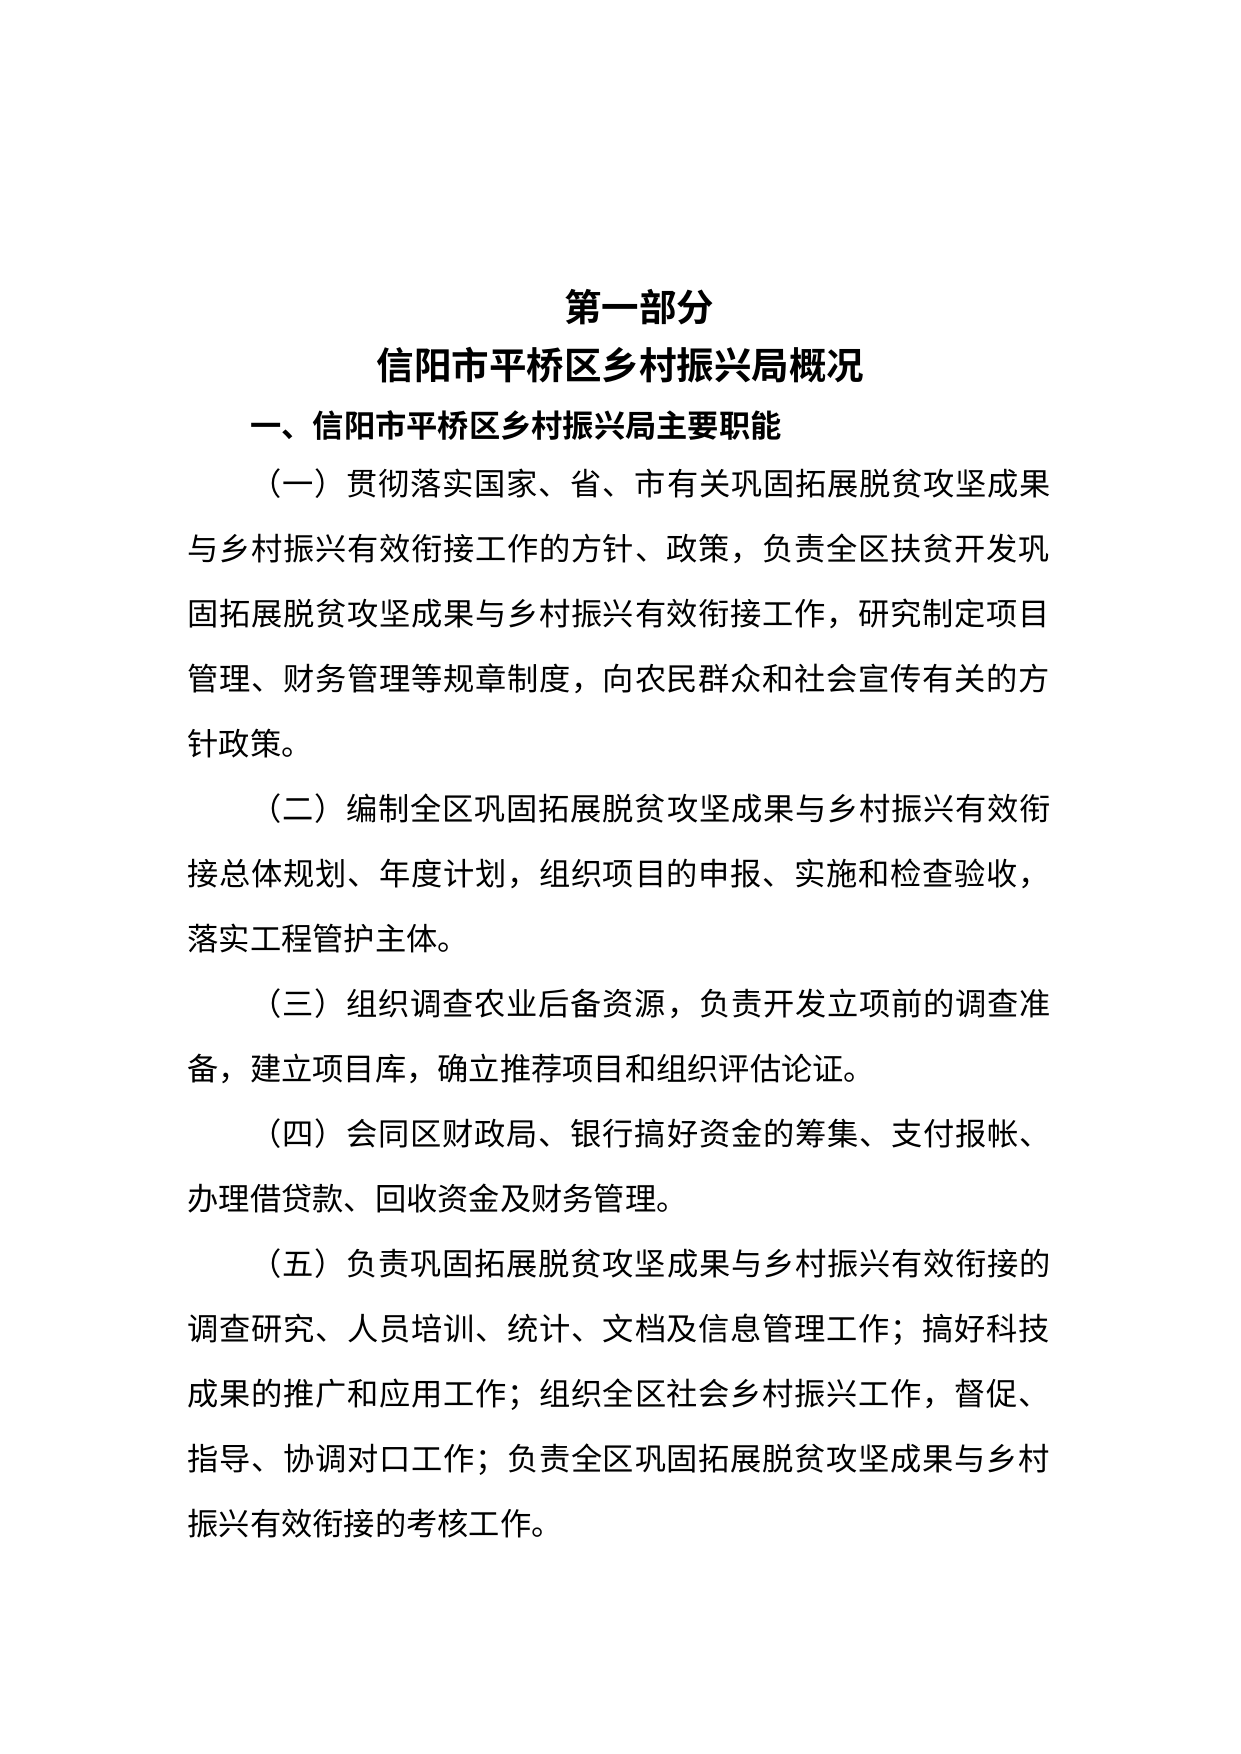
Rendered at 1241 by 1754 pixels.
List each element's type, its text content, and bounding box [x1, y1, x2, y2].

text （一）贯彻落实国家、省、市有关巩固拓展脱贫攻坚成果与乡村振兴有效衔接工作的方针、政策，负责全区扶贫开发巩固拓展脱贫攻坚成果与乡村振兴有效衔接工作，研究制定项目管理、财务管理等规章制度，向农民群众和社会宣传有关的方针政策。 [187, 449, 1053, 774]
text （五）负责巩固拓展脱贫攻坚成果与乡村振兴有效衔接的调查研究、人员培训、统计、文档及信息管理工作；搞好科技成果的推广和应用工作；组织全区社会乡村振兴工作，督促、指导、协调对口工作；负责全区巩固拓展脱贫攻坚成果与乡村振兴有效衔接的考核工作。 [187, 1229, 1053, 1554]
text （二）编制全区巩固拓展脱贫攻坚成果与乡村振兴有效衔接总体规划、年度计划，组织项目的申报、实施和检查验收，落实工程管护主体。 [187, 774, 1053, 969]
text （四）会同区财政局、银行搞好资金的筹集、支付报帐、办理借贷款、回收资金及财务管理。 [187, 1099, 1053, 1229]
text 一、信阳市平桥区乡村振兴局主要职能 [187, 391, 1053, 449]
text 信阳市平桥区乡村振兴局概况 [187, 333, 1053, 391]
text （三）组织调查农业后备资源，负责开发立项前的调查准备，建立项目库，确立推荐项目和组织评估论证。 [187, 969, 1053, 1099]
text 第一部分 [187, 274, 1053, 333]
